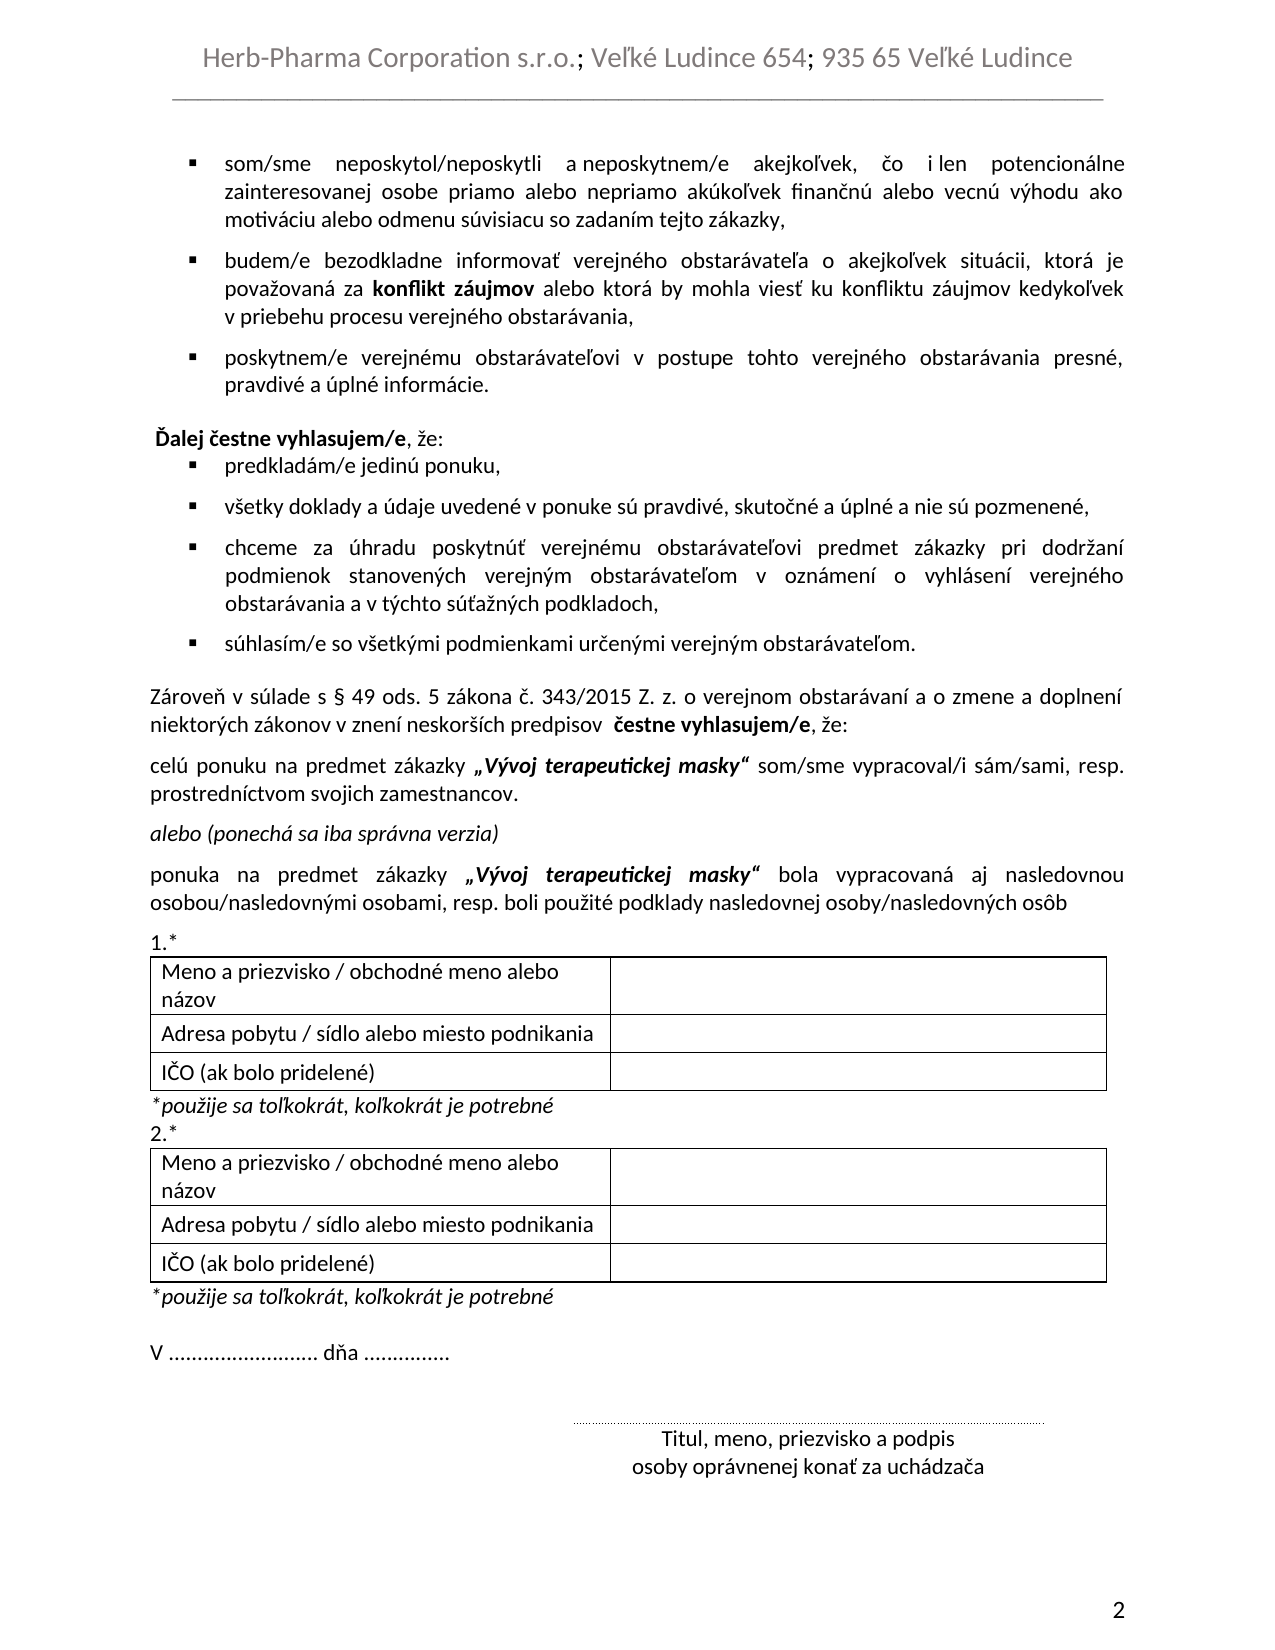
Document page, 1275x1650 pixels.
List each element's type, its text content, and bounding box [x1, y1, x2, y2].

text Zároveň v súlade s § 49 ods. 5 zákona č. 343/2015 Z. z. o verejnom obstarávaní a o zmene a doplnení niektorých zákonov v znení neskorších predpisov čestne vyhlasujem/e, že: [150, 682, 1125, 738]
text V .......................... dňa ............... [150, 1338, 1125, 1367]
text celú ponuku na predmet zákazky „Vývoj terapeutickej masky“ som/sme vypracoval/i sám/sami, resp. prostredníctvom svojich zamestnancov. [150, 751, 1125, 807]
table_cell [611, 1244, 1106, 1281]
table_cell [611, 1206, 1106, 1243]
list predkladám/e jedinú ponuku, [187, 452, 1125, 480]
table_cell [611, 1015, 1106, 1052]
list poskytnem/e verejnému obstarávateľovi v postupe tohto verejného obstarávania presné, pravdivé a úplné informácie. [187, 343, 1125, 399]
table_header [611, 958, 1106, 1013]
list budem/e bezodkladne informovať verejného obstarávateľa o akejkoľvek situácii, ktorá je považovaná za konflikt záujmov alebo ktorá by mohla viesť ku konfliktu záujmov kedykoľvek v priebehu procesu verejného obstarávania, [187, 246, 1125, 330]
text Ďalej čestne vyhlasujem/e, že: [150, 424, 1125, 452]
text 1.* [150, 928, 1125, 956]
table_cell IČO (ak bolo pridelené) [151, 1244, 610, 1281]
text *použije sa toľkokrát, koľkokrát je potrebné [150, 1091, 1125, 1119]
table_cell Adresa pobytu / sídlo alebo miesto podnikania [151, 1206, 610, 1243]
table_header Meno a priezvisko / obchodné meno alebo názov [151, 1149, 610, 1204]
text ponuka na predmet zákazky „Vývoj terapeutickej masky“ bola vypracovaná aj nasledovnou osobou/nasledovnými osobami, resp. boli použité podklady nasledovnej osoby/nasledovných osôb [150, 860, 1125, 916]
table_cell osoby oprávnenej konať za uchádzača [574, 1452, 1043, 1480]
table_cell [611, 1053, 1106, 1090]
list súhlasím/e so všetkými podmienkami určenými verejným obstarávateľom. [187, 629, 1125, 657]
table_header [611, 1149, 1106, 1204]
table_cell IČO (ak bolo pridelené) [151, 1053, 610, 1090]
text 2.* [150, 1119, 1125, 1147]
list chceme za úhradu poskytnúť verejnému obstarávateľovi predmet zákazky pri dodržaní podmienok stanovených verejným obstarávateľom v oznámení o vyhlásení verejného obstarávania a v týchto súťažných podkladoch, [187, 533, 1125, 617]
table_header Titul, meno, priezvisko a podpis [574, 1423, 1043, 1452]
text alebo (ponechá sa iba správna verzia) [150, 819, 1125, 847]
table_header Meno a priezvisko / obchodné meno alebo názov [151, 958, 610, 1013]
list som/sme neposkytol/neposkytli a neposkytnem/e akejkoľvek, čo i len potencionálne zainteresovanej osobe priamo alebo nepriamo akúkoľvek finančnú alebo vecnú výhodu ako motiváciu alebo odmenu súvisiacu so zadaním tejto zákazky, [187, 149, 1125, 233]
list všetky doklady a údaje uvedené v ponuke sú pravdivé, skutočné a úplné a nie sú pozmenené, [187, 492, 1125, 520]
text *použije sa toľkokrát, koľkokrát je potrebné [150, 1282, 1125, 1338]
table_cell Adresa pobytu / sídlo alebo miesto podnikania [151, 1015, 610, 1052]
